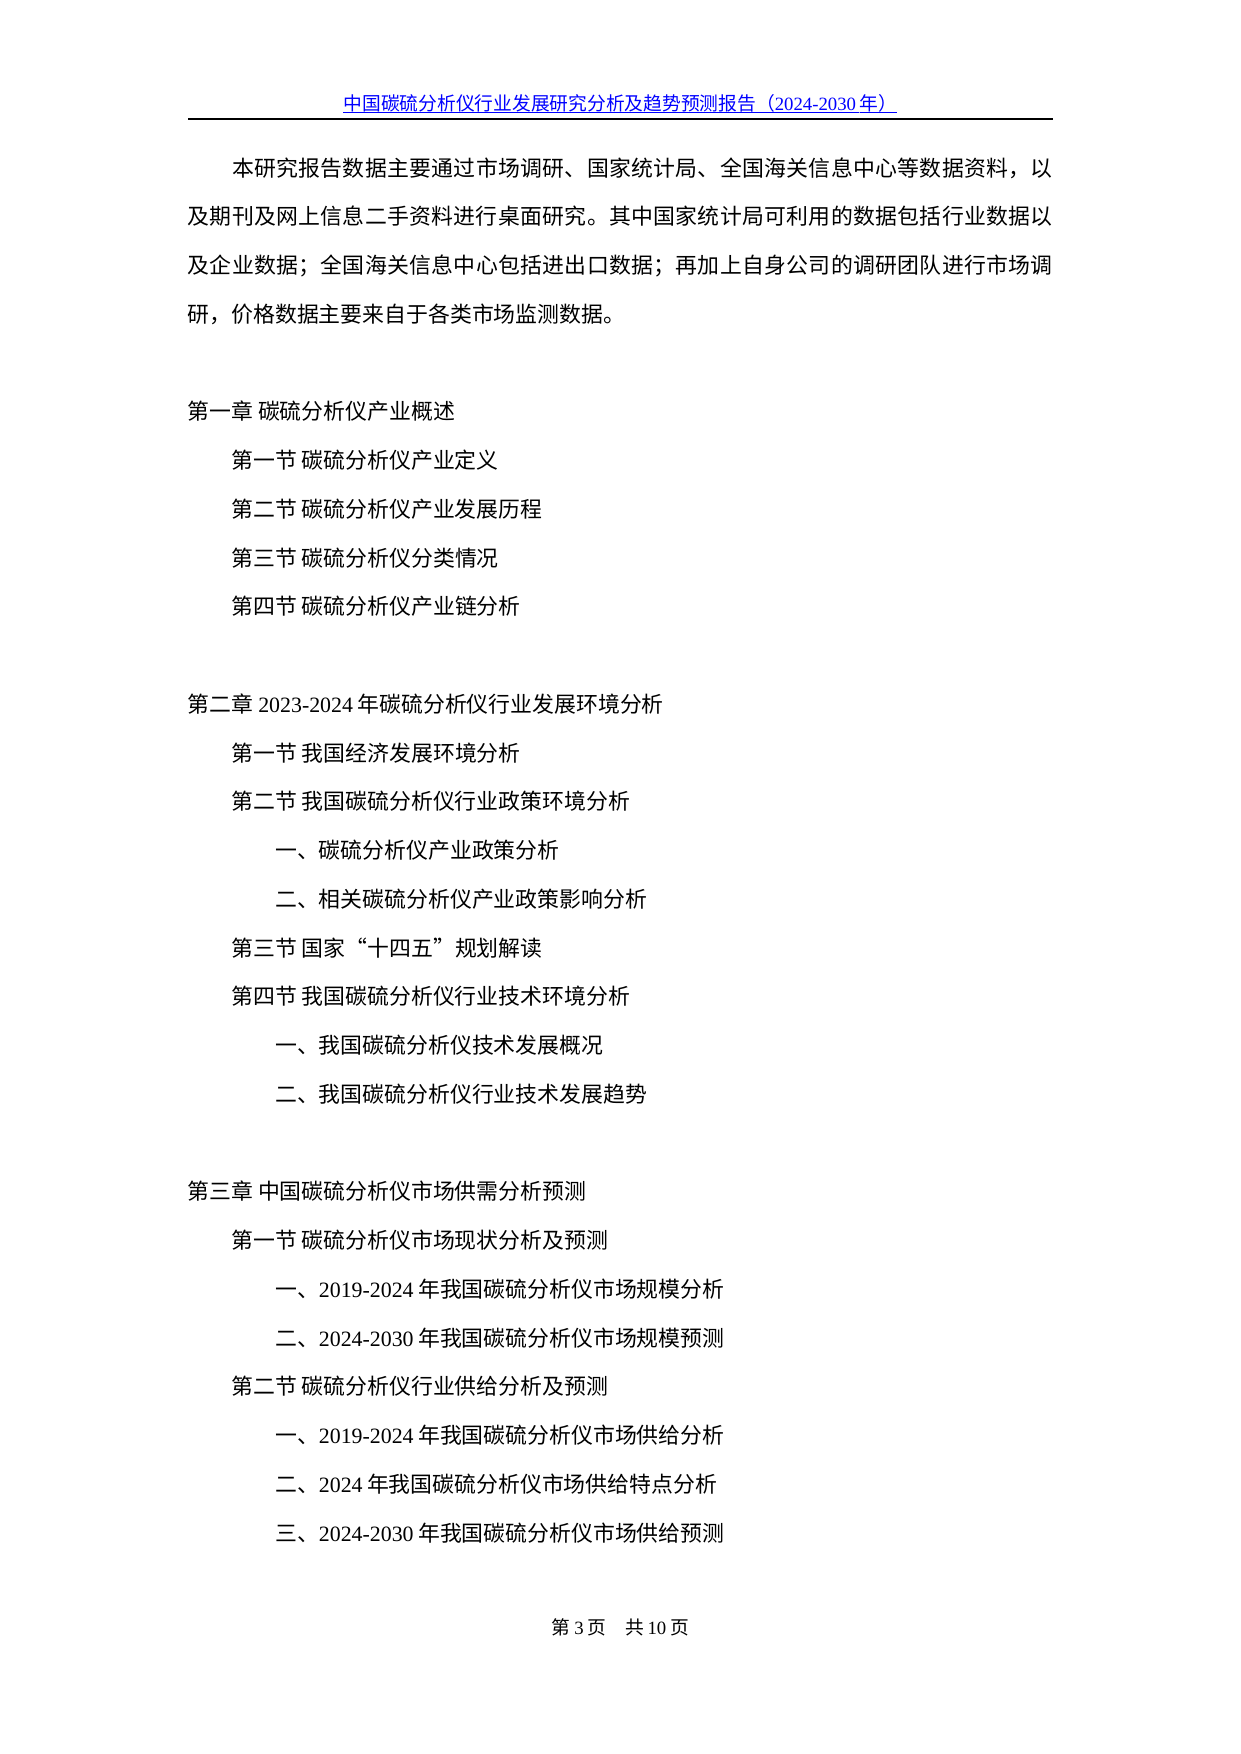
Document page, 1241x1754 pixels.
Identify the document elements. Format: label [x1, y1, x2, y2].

text [187, 150, 1053, 1548]
